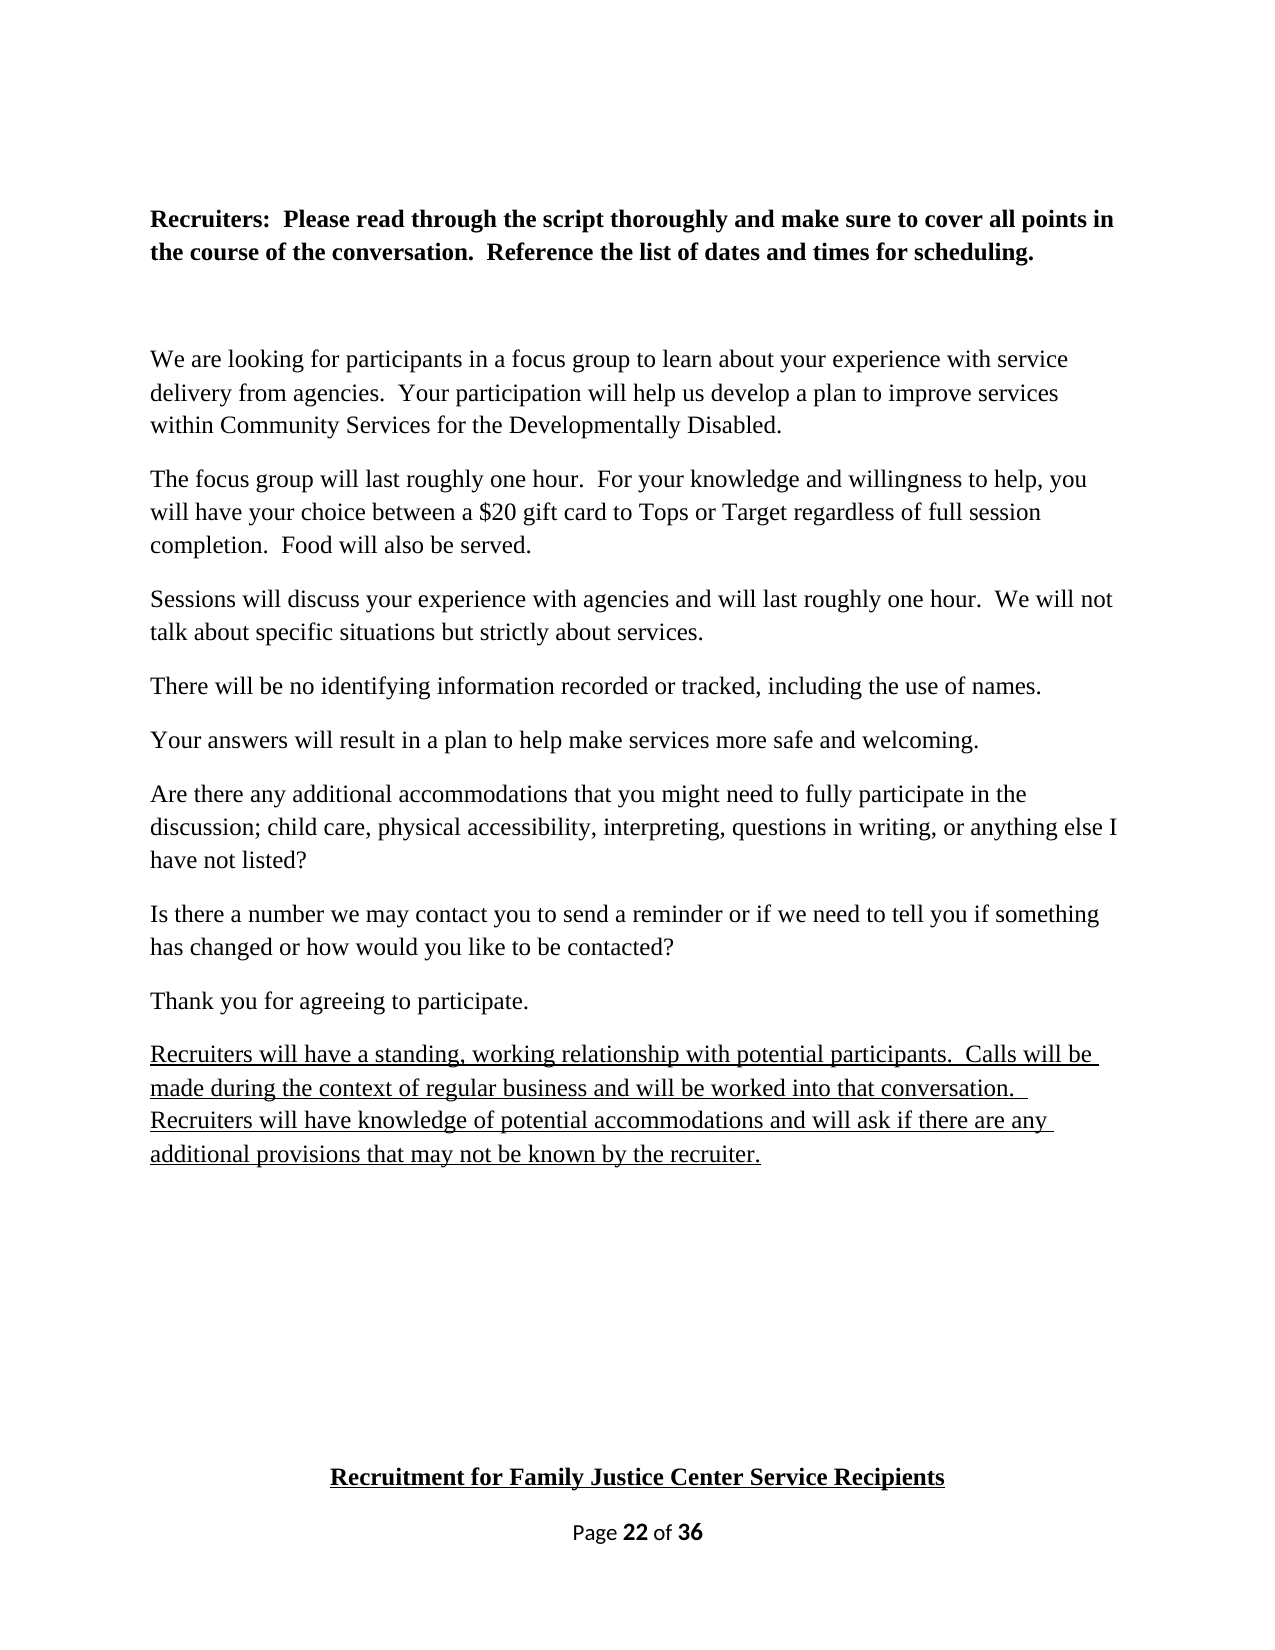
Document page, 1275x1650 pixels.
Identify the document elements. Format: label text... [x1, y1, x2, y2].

text Are there any additional accommodations that you might need to fully participate in the discussion; child care, physical accessibility, interpreting, questions in writing, or anything else I have not listed? [150, 779, 1125, 874]
text Is there a number we may contact you to send a reminder or if we need to tell you if something has changed or how would you like to be contacted? [150, 899, 1125, 961]
text We are looking for participants in a focus group to learn about your experience with service delivery from agencies. Your participation will help us develop a plan to improve services within Community Services for the Developmentally Disabled. [150, 344, 1125, 439]
text Recruiters will have a standing, working relationship with potential participants. Calls will be made during the context of regular business and will be worked into that conversation. Recruiters will have knowledge of potential accommodations and will ask if there are any additional provisions that may not be known by the recruiter. [150, 1039, 1125, 1167]
text Thank you for agreeing to participate. [150, 986, 1125, 1014]
text Recruitment for Family Justice Center Service Recipients [150, 1462, 1125, 1491]
text There will be no identifying information recorded or tracked, including the use of names. [150, 671, 1125, 700]
text The focus group will last roughly one hour. For your knowledge and willingness to help, you will have your choice between a $20 gift card to Tops or Target regardless of full session completion. Food will also be served. [150, 464, 1125, 559]
text Recruiters: Please read through the script thoroughly and make sure to cover all points in the course of the conversation. Reference the list of dates and times for scheduling. [150, 204, 1125, 266]
text Your answers will result in a plan to help make services more safe and welcoming. [150, 725, 1125, 754]
text Sessions will discuss your experience with agencies and will last roughly one hour. We will not talk about specific situations but strictly about services. [150, 584, 1125, 646]
